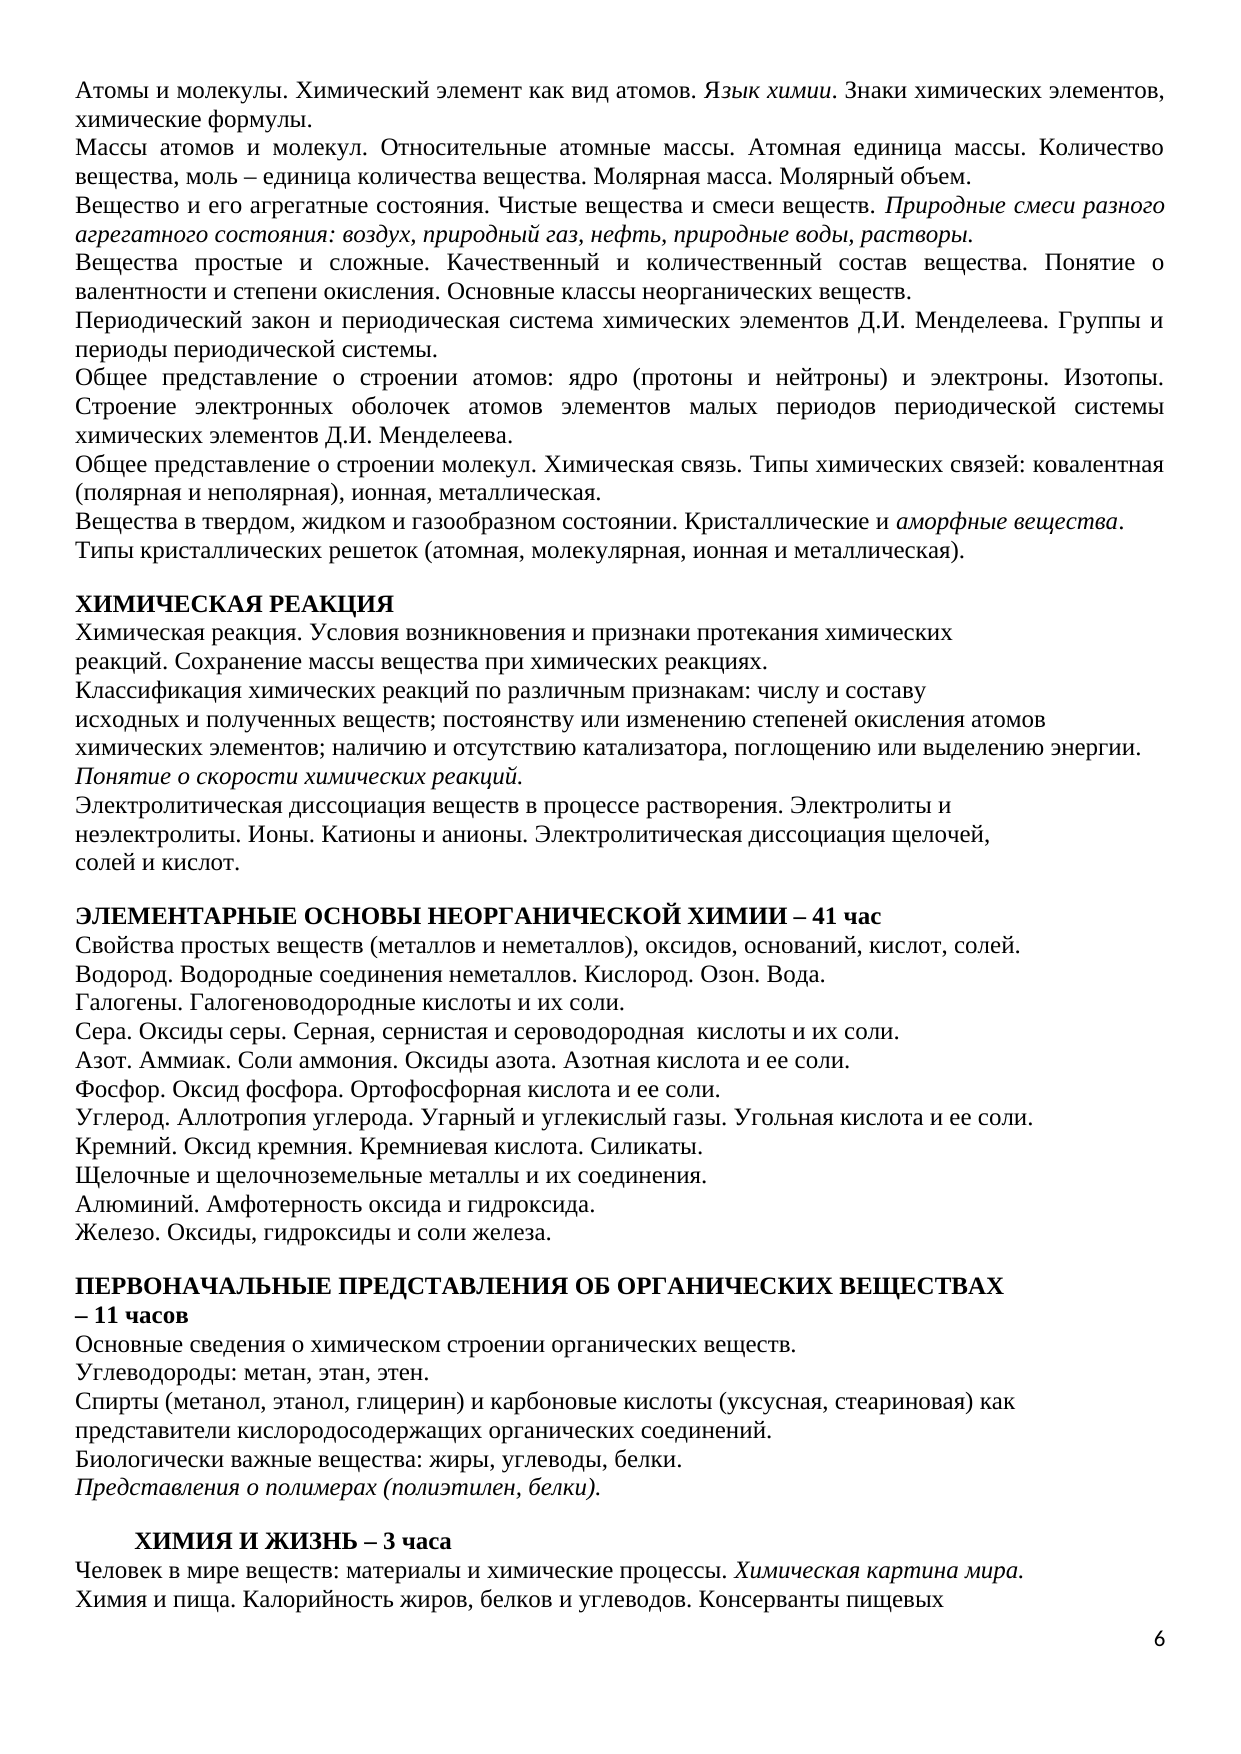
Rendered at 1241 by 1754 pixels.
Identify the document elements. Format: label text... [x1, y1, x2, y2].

text Классификация химических реакций по различным признакам: числу и составу [75, 675, 1165, 704]
text Общее представление о строении молекул. Химическая связь. Типы химических связей: ковалентная (полярная и неполярная), ионная, металлическая. [75, 449, 1165, 506]
text Вещество и его агрегатные состояния. Чистые вещества и смеси веществ. Природные смеси разного агрегатного состояния: воздух, природный газ, нефть, природные воды, растворы. [75, 190, 1165, 247]
text Азот. Аммиак. Соли аммония. Оксиды азота. Азотная кислота и ее соли. [75, 1045, 1165, 1074]
text Вещества в твердом, жидком и газообразном состоянии. Кристаллические и аморфные вещества. Типы кристаллических решеток (атомная, молекулярная, ионная и металлическая). [75, 506, 1165, 564]
text Водород. Водородные соединения неметаллов. Кислород. Озон. Вода. [75, 959, 1165, 987]
text Электролитическая диссоциация веществ в процессе растворения. Электролиты и [75, 790, 1165, 819]
text Биологически важные вещества: жиры, углеводы, белки. [75, 1444, 1165, 1472]
text Химическая реакция. Условия возникновения и признаки протекания химических [75, 617, 1165, 646]
text ПЕРВОНАЧАЛЬНЫЕ ПРЕДСТАВЛЕНИЯ ОБ ОРГАНИЧЕСКИХ ВЕЩЕСТВАХ [75, 1271, 1165, 1300]
text Представления о полимерах (полиэтилен, белки). [75, 1472, 1165, 1501]
text – 11 часов [75, 1300, 1165, 1329]
text Периодический закон и периодическая система химических элементов Д.И. Менделеева. Группы и периоды периодической системы. [75, 305, 1165, 362]
text ЭЛЕМЕНТАРНЫЕ ОСНОВЫ НЕОРГАНИЧЕСКОЙ ХИМИИ – 41 час [75, 901, 1165, 930]
text Алюминий. Амфотерность оксида и гидроксида. [75, 1189, 1165, 1217]
text Углерод. Аллотропия углерода. Угарный и углекислый газы. Угольная кислота и ее соли. [75, 1102, 1165, 1131]
text Общее представление о строении атомов: ядро (протоны и нейтроны) и электроны. Изотопы. Строение электронных оболочек атомов элементов малых периодов периодической системы химических элементов Д.И. Менделеева. [75, 362, 1165, 449]
text Свойства простых веществ (металлов и неметаллов), оксидов, оснований, кислот, солей. [75, 930, 1165, 959]
text ХИМИЯ И ЖИЗНЬ – 3 часа [75, 1526, 1165, 1555]
text исходных и полученных веществ; постоянству или изменению степеней окисления атомов химических элементов; наличию и отсутствию катализатора, поглощению или выделению энергии. Понятие о скорости химических реакций. [75, 704, 1165, 790]
text Атомы и молекулы. Химический элемент как вид атомов. Язык химии. Знаки химических элементов, химические формулы. [75, 75, 1165, 132]
text Углеводороды: метан, этан, этен. [75, 1357, 1165, 1386]
text Спирты (метанол, этанол, глицерин) и карбоновые кислоты (уксусная, стеариновая) как [75, 1386, 1165, 1415]
text реакций. Сохранение массы вещества при химических реакциях. [75, 646, 1165, 675]
text неэлектролиты. Ионы. Катионы и анионы. Электролитическая диссоциация щелочей, [75, 819, 1165, 847]
text солей и кислот. [75, 847, 1165, 876]
text Вещества простые и сложные. Качественный и количественный состав вещества. Понятие о валентности и степени окисления. Основные классы неорганических веществ. [75, 247, 1165, 305]
text Массы атомов и молекул. Относительные атомные массы. Атомная единица массы. Количество вещества, моль – единица количества вещества. Молярная масса. Молярный объем. [75, 132, 1165, 190]
text Химия и пища. Калорийность жиров, белков и углеводов. Консерванты пищевых [75, 1584, 1165, 1612]
text Кремний. Оксид кремния. Кремниевая кислота. Силикаты. [75, 1131, 1165, 1160]
text Галогены. Галогеноводородные кислоты и их соли. [75, 987, 1165, 1016]
text представители кислородосодержащих органических соединений. [75, 1415, 1165, 1444]
text Фосфор. Оксид фосфора. Ортофосфорная кислота и ее соли. [75, 1074, 1165, 1102]
text Человек в мире веществ: материалы и химические процессы. Химическая картина мира. [75, 1555, 1165, 1584]
text Сера. Оксиды серы. Серная, сернистая и сероводородная кислоты и их соли. [75, 1016, 1165, 1045]
text Железо. Оксиды, гидроксиды и соли железа. [75, 1217, 1165, 1246]
text Основные сведения о химическом строении органических веществ. [75, 1329, 1165, 1357]
text Щелочные и щелочноземельные металлы и их соединения. [75, 1160, 1165, 1189]
text ХИМИЧЕСКАЯ РЕАКЦИЯ [75, 589, 1165, 617]
